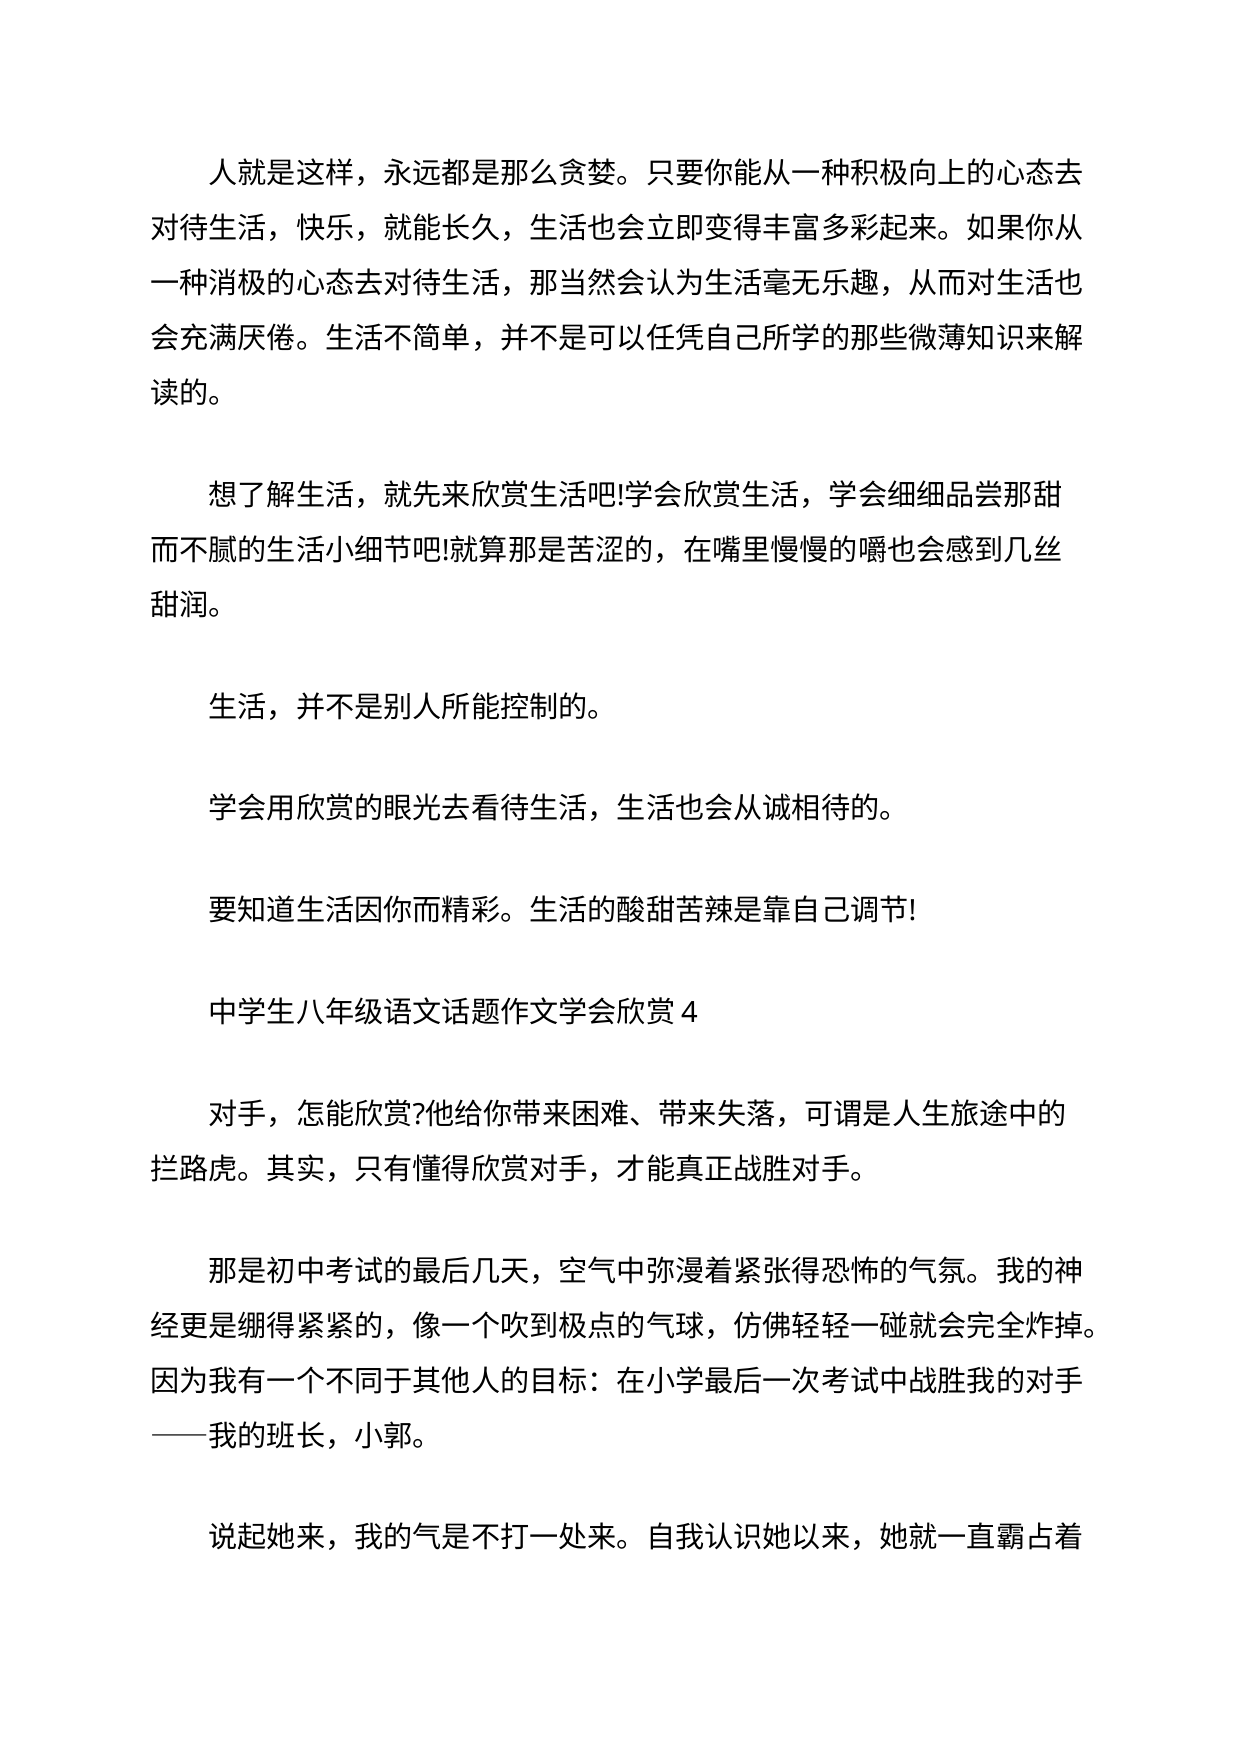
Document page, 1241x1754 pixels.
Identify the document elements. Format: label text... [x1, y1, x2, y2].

text 人就是这样，永远都是那么贪婪。只要你能从一种积极向上的心态去对待生活，快乐，就能长久，生活也会立即变得丰富多彩起来。如果你从一种消极的心态去对待生活，那当然会认为生活毫无乐趣，从而对生活也会充满厌倦。生活不简单，并不是可以任凭自己所学的那些微薄知识来解读的。 [150, 150, 1090, 412]
text 中学生八年级语文话题作文学会欣赏4 [150, 989, 1090, 1031]
text 那是初中考试的最后几天，空气中弥漫着紧张得恐怖的气氛。我的神经更是绷得紧紧的，像一个吹到极点的气球，仿佛轻轻一碰就会完全炸掉。因为我有一个不同于其他人的目标：在小学最后一次考试中战胜我的对手——我的班长，小郭。 [150, 1247, 1090, 1454]
text 要知道生活因你而精彩。生活的酸甜苦辣是靠自己调节! [150, 887, 1090, 929]
text 学会用欣赏的眼光去看待生活，生活也会从诚相待的。 [150, 785, 1090, 827]
text 对手，怎能欣赏?他给你带来困难、带来失落，可谓是人生旅途中的拦路虎。其实，只有懂得欣赏对手，才能真正战胜对手。 [150, 1091, 1090, 1188]
text 生活，并不是别人所能控制的。 [150, 683, 1090, 725]
text 想了解生活，就先来欣赏生活吧!学会欣赏生活，学会细细品尝那甜而不腻的生活小细节吧!就算那是苦涩的，在嘴里慢慢的嚼也会感到几丝甜润。 [150, 471, 1090, 624]
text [150, 1514, 1090, 1556]
